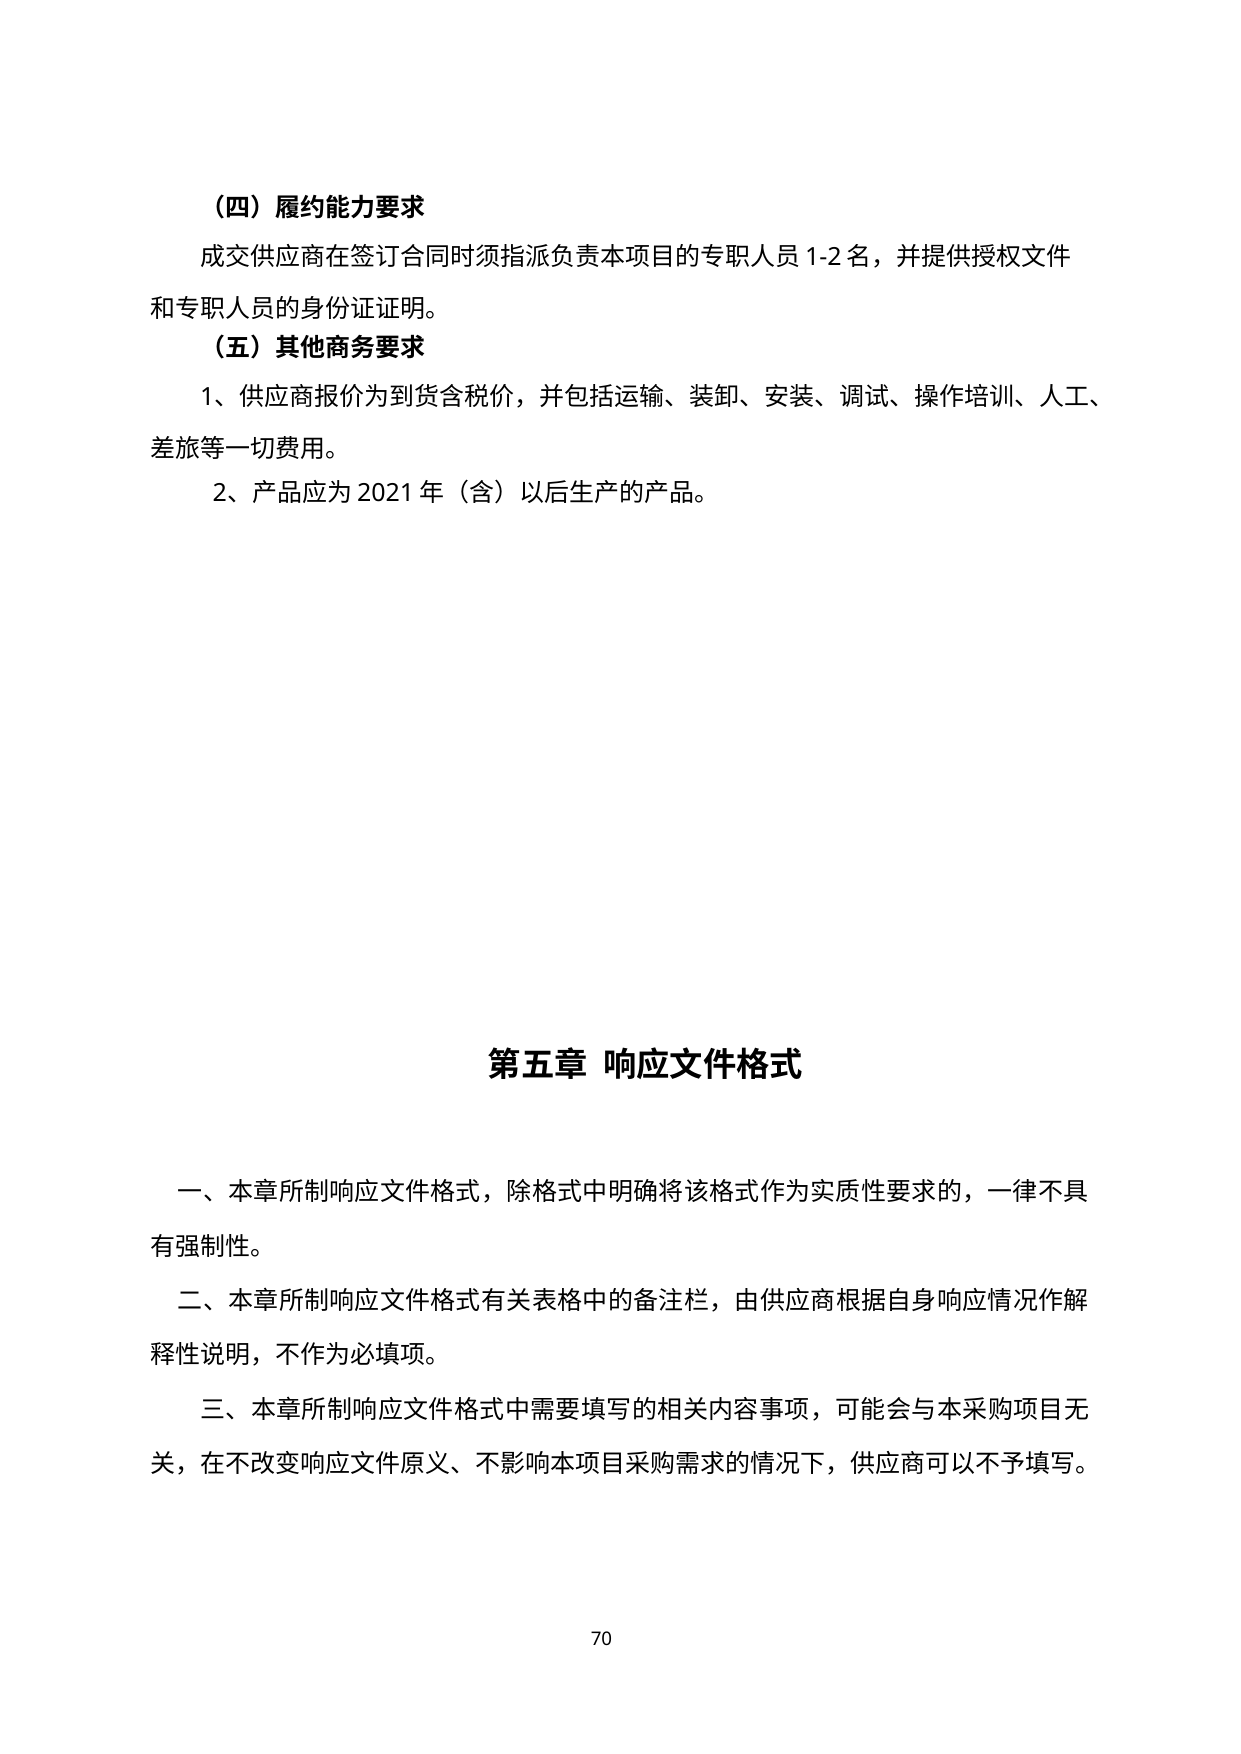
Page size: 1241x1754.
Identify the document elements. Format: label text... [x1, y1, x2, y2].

text （五）其他商务要求 [150, 328, 1090, 364]
text 成交供应商在签订合同时须指派负责本项目的专职人员1-2名，并提供授权文件和专职人员的身份证证明。 [150, 223, 1090, 328]
text 2、产品应为2021年（含）以后生产的产品。 [150, 468, 1090, 510]
text 第五章 响应文件格式 [150, 1043, 1090, 1084]
text 1、供应商报价为到货含税价，并包括运输、装卸、安装、调试、操作培训、人工、差旅等一切费用。 [150, 364, 1090, 468]
text 三、本章所制响应文件格式中需要填写的相关内容事项，可能会与本采购项目无关，在不改变响应文件原义、不影响本项目采购需求的情况下，供应商可以不予填写。 [150, 1389, 1090, 1480]
list （四）履约能力要求 [150, 187, 1090, 223]
text 二、本章所制响应文件格式有关表格中的备注栏，由供应商根据自身响应情况作解释性说明，不作为必填项。 [150, 1280, 1090, 1371]
text 一、本章所制响应文件格式，除格式中明确将该格式作为实质性要求的，一律不具有强制性。 [150, 1172, 1090, 1262]
